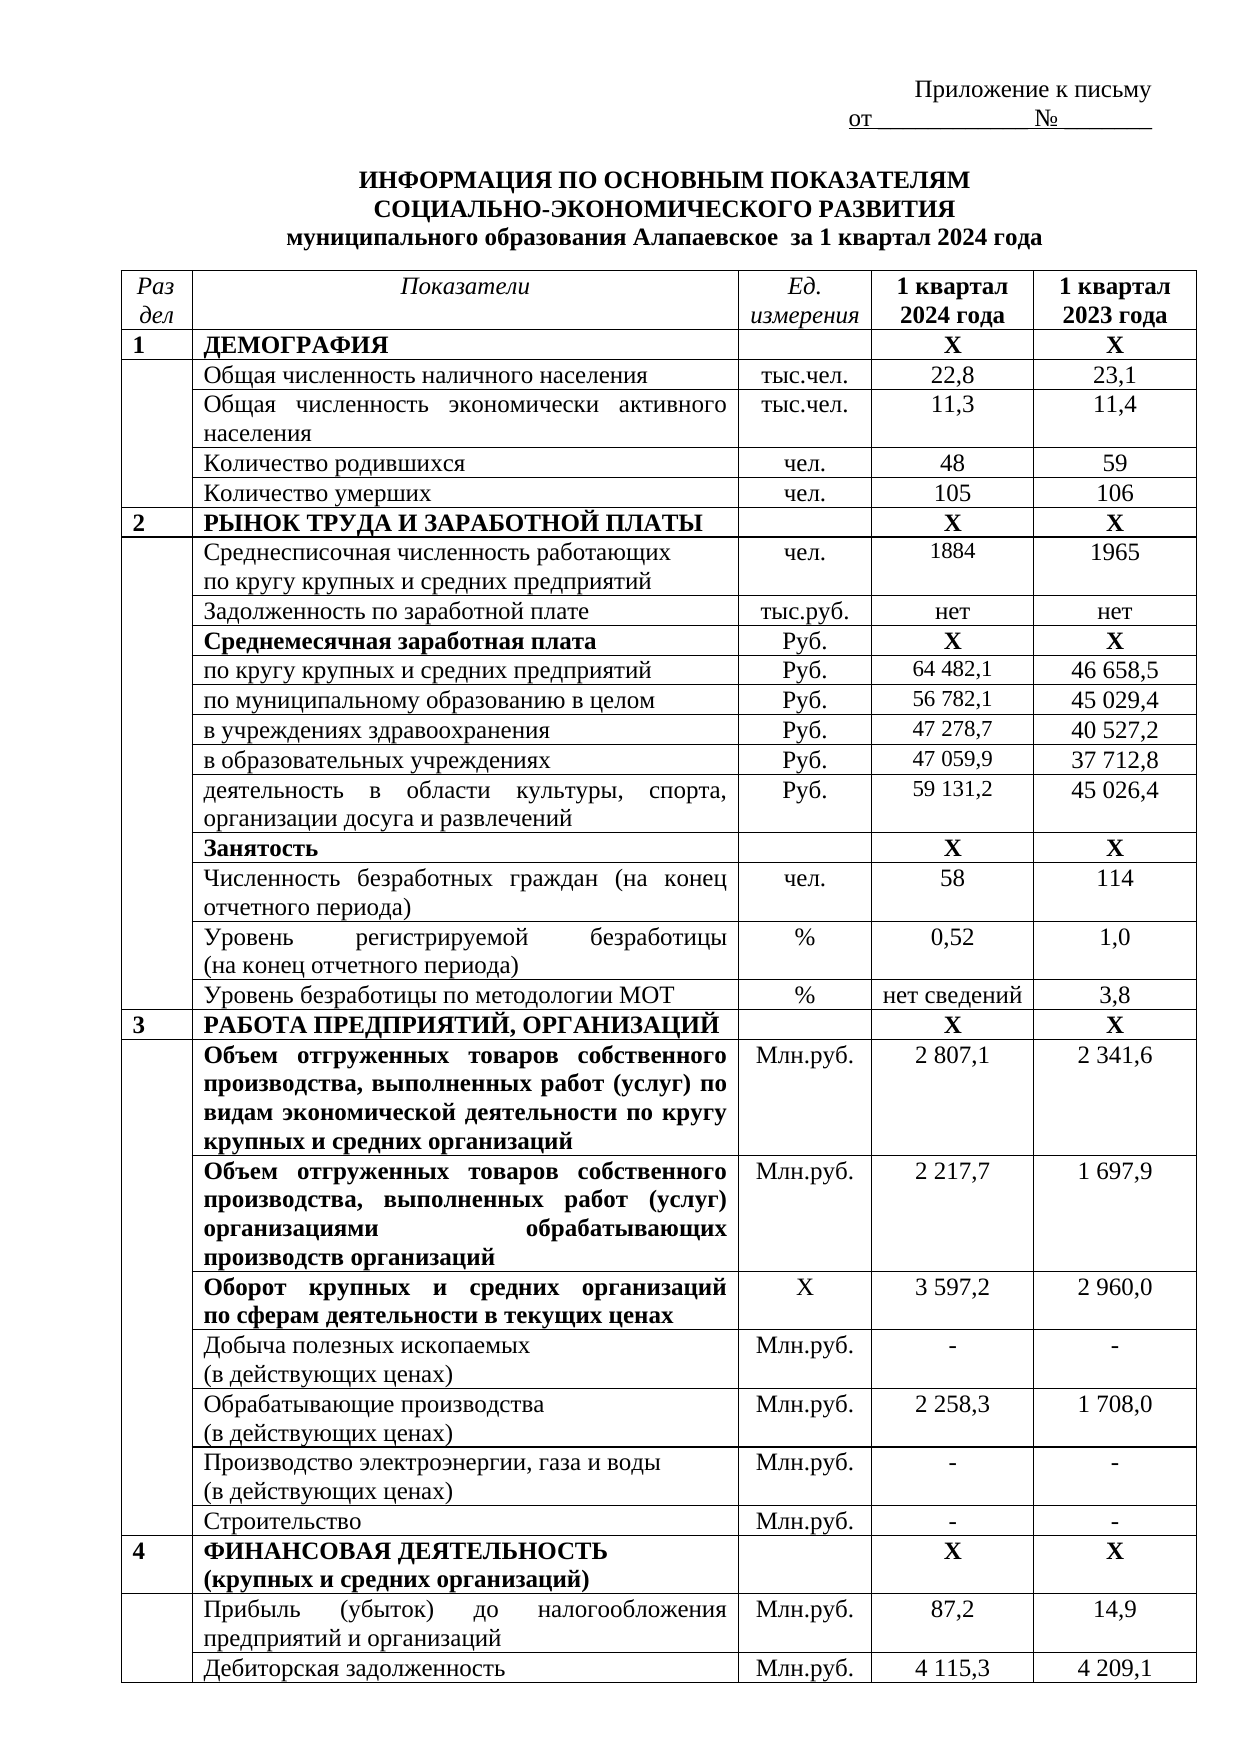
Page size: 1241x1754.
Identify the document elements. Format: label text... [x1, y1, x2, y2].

table_cell Х [1034, 1010, 1196, 1039]
table_cell Млн.руб. [739, 1653, 871, 1682]
table_cell Объем отгруженных товаров собственного производства, выполненных работ (услуг) организациями обрабатывающих производств организаций [193, 1156, 738, 1271]
table_cell Х [1034, 833, 1196, 862]
table_cell 59 [1034, 448, 1196, 477]
table_cell - [1034, 1448, 1196, 1505]
table_cell чел. [739, 863, 871, 921]
table_cell 14,9 [1034, 1594, 1196, 1652]
table_cell [122, 1594, 192, 1682]
table_cell 23,1 [1034, 360, 1196, 388]
table_cell 114 [1034, 863, 1196, 921]
table_cell по кругу крупных и средних предприятий [193, 656, 738, 684]
text муниципального образования Алапаевское за 1 квартал 2024 года [177, 222, 1152, 251]
table_cell 45 029,4 [1034, 685, 1196, 714]
table_cell Среднесписочная численность работающих по кругу крупных и средних предприятий [193, 538, 738, 595]
table_cell Х [872, 626, 1033, 654]
text от ____________ № _______ [177, 103, 1152, 131]
table_cell 1 708,0 [1034, 1389, 1196, 1446]
table_cell % [739, 980, 871, 1009]
table_cell чел. [739, 478, 871, 507]
table_cell Х [872, 1010, 1033, 1039]
table_cell Дебиторская задолженность [193, 1653, 738, 1682]
table_cell Х [872, 1536, 1033, 1593]
table_cell по муниципальному образованию в целом [193, 685, 738, 714]
table_cell РАБОТА ПРЕДПРИЯТИЙ, ОРГАНИЗАЦИЙ [193, 1010, 738, 1039]
table_cell Руб. [739, 626, 871, 654]
table_cell 105 [872, 478, 1033, 507]
table_cell % [739, 922, 871, 979]
table_cell Строительство [193, 1506, 738, 1535]
table_cell Руб. [739, 775, 871, 832]
table_cell 48 [872, 448, 1033, 477]
table_cell 3,8 [1034, 980, 1196, 1009]
table_cell Общая численность экономически активного населения [193, 390, 738, 447]
table_cell Млн.руб. [739, 1330, 871, 1388]
table_cell 2 960,0 [1034, 1272, 1196, 1329]
table_cell Прибыль (убыток) до налогообложения предприятий и организаций [193, 1594, 738, 1652]
table_cell 1884 [872, 538, 1033, 595]
table_cell - [872, 1448, 1033, 1505]
table_cell Задолженность по заработной плате [193, 596, 738, 625]
table_cell Количество умерших [193, 478, 738, 507]
table_cell Занятость [193, 833, 738, 862]
table_cell [739, 508, 871, 536]
table_cell 4 115,3 [872, 1653, 1033, 1682]
table_cell Млн.руб. [739, 1448, 871, 1505]
table_cell 3 597,2 [872, 1272, 1033, 1329]
table_cell нет сведений [872, 980, 1033, 1009]
table_cell деятельность в области культуры, спорта, организации досуга и развлечений [193, 775, 738, 832]
text Приложение к письму [177, 74, 1152, 103]
table_cell нет [1034, 596, 1196, 625]
table_cell 1,0 [1034, 922, 1196, 979]
table_cell 1965 [1034, 538, 1196, 595]
table_cell 106 [1034, 478, 1196, 507]
table_cell Руб. [739, 656, 871, 684]
table_cell тыс.чел. [739, 390, 871, 447]
table_cell Млн.руб. [739, 1506, 871, 1535]
table_cell в учреждениях здравоохранения [193, 715, 738, 744]
table_cell 47 059,9 [872, 745, 1033, 774]
table_cell Уровень регистрируемой безработицы (на конец отчетного периода) [193, 922, 738, 979]
table_cell Обрабатывающие производства (в действующих ценах) [193, 1389, 738, 1446]
table_cell Объем отгруженных товаров собственного производства, выполненных работ (услуг) по видам экономической деятельности по кругу крупных и средних организаций [193, 1040, 738, 1155]
table_header Ед. измерения [739, 271, 871, 329]
table_cell Общая численность наличного населения [193, 360, 738, 388]
table_cell тыс.руб. [739, 596, 871, 625]
table_cell [739, 1536, 871, 1593]
table_cell Уровень безработицы по методологии МОТ [193, 980, 738, 1009]
table_cell 56 782,1 [872, 685, 1033, 714]
table_cell 3 [122, 1010, 192, 1039]
table_cell РЫНОК ТРУДА И ЗАРАБОТНОЙ ПЛАТЫ [193, 508, 738, 536]
table_cell Млн.руб. [739, 1040, 871, 1155]
table_cell Руб. [739, 715, 871, 744]
table_cell Х [872, 508, 1033, 536]
table_cell Х [872, 833, 1033, 862]
table_cell 2 258,3 [872, 1389, 1033, 1446]
table_cell 0,52 [872, 922, 1033, 979]
table_cell Млн.руб. [739, 1389, 871, 1446]
table_cell 64 482,1 [872, 656, 1033, 684]
table_cell Х [1034, 508, 1196, 536]
text ИНФОРМАЦИЯ ПО ОСНОВНЫМ ПОКАЗАТЕЛЯМ [177, 165, 1152, 194]
table_cell 22,8 [872, 360, 1033, 388]
table_cell 2 [122, 508, 192, 536]
table_cell 4 209,1 [1034, 1653, 1196, 1682]
table_cell Х [1034, 330, 1196, 359]
table_cell [739, 1010, 871, 1039]
table_cell - [872, 1506, 1033, 1535]
table_cell в образовательных учреждениях [193, 745, 738, 774]
table_cell 2 341,6 [1034, 1040, 1196, 1155]
table_cell 2 807,1 [872, 1040, 1033, 1155]
table_cell Добыча полезных ископаемых (в действующих ценах) [193, 1330, 738, 1388]
table_cell [122, 538, 192, 1009]
table_cell чел. [739, 448, 871, 477]
table_cell 46 658,5 [1034, 656, 1196, 684]
table_cell Х [739, 1272, 871, 1329]
table_cell 59 131,2 [872, 775, 1033, 832]
table_cell 58 [872, 863, 1033, 921]
table_cell [739, 330, 871, 359]
table_cell 1 [122, 330, 192, 359]
table_cell - [872, 1330, 1033, 1388]
table_cell Млн.руб. [739, 1594, 871, 1652]
table_cell тыс.чел. [739, 360, 871, 388]
table_cell [122, 1040, 192, 1535]
table_cell Руб. [739, 685, 871, 714]
table_cell чел. [739, 538, 871, 595]
table_cell Среднемесячная заработная плата [193, 626, 738, 654]
table_cell Млн.руб. [739, 1156, 871, 1271]
table_cell Х [1034, 626, 1196, 654]
table_header Раздел [122, 271, 192, 329]
table_cell 45 026,4 [1034, 775, 1196, 832]
table_cell Х [1034, 1536, 1196, 1593]
table_cell 40 527,2 [1034, 715, 1196, 744]
table_cell 2 217,7 [872, 1156, 1033, 1271]
table_cell Х [872, 330, 1033, 359]
table_cell ФИНАНСОВАЯ ДЕЯТЕЛЬНОСТЬ (крупных и средних организаций) [193, 1536, 738, 1593]
table_cell [739, 833, 871, 862]
table_cell 1 697,9 [1034, 1156, 1196, 1271]
table_cell Производство электроэнергии, газа и воды (в действующих ценах) [193, 1448, 738, 1505]
table_cell нет [872, 596, 1033, 625]
table_cell - [1034, 1330, 1196, 1388]
table_header 1 квартал 2024 года [872, 271, 1033, 329]
table_cell ДЕМОГРАФИЯ [193, 330, 738, 359]
table_cell 47 278,7 [872, 715, 1033, 744]
table_cell 11,4 [1034, 390, 1196, 447]
table_cell - [1034, 1506, 1196, 1535]
text СОЦИАЛЬНО-ЭКОНОМИЧЕСКОГО РАЗВИТИЯ [177, 194, 1152, 222]
table_header Показатели [193, 271, 738, 329]
table_cell 4 [122, 1536, 192, 1593]
table_cell Количество родившихся [193, 448, 738, 477]
table_cell Численность безработных граждан (на конец отчетного периода) [193, 863, 738, 921]
table_cell Руб. [739, 745, 871, 774]
table_cell [122, 360, 192, 507]
table_cell 37 712,8 [1034, 745, 1196, 774]
table_cell 87,2 [872, 1594, 1033, 1652]
table_cell Оборот крупных и средних организаций по сферам деятельности в текущих ценах [193, 1272, 738, 1329]
table_cell 11,3 [872, 390, 1033, 447]
table_header 1 квартал 2023 года [1034, 271, 1196, 329]
